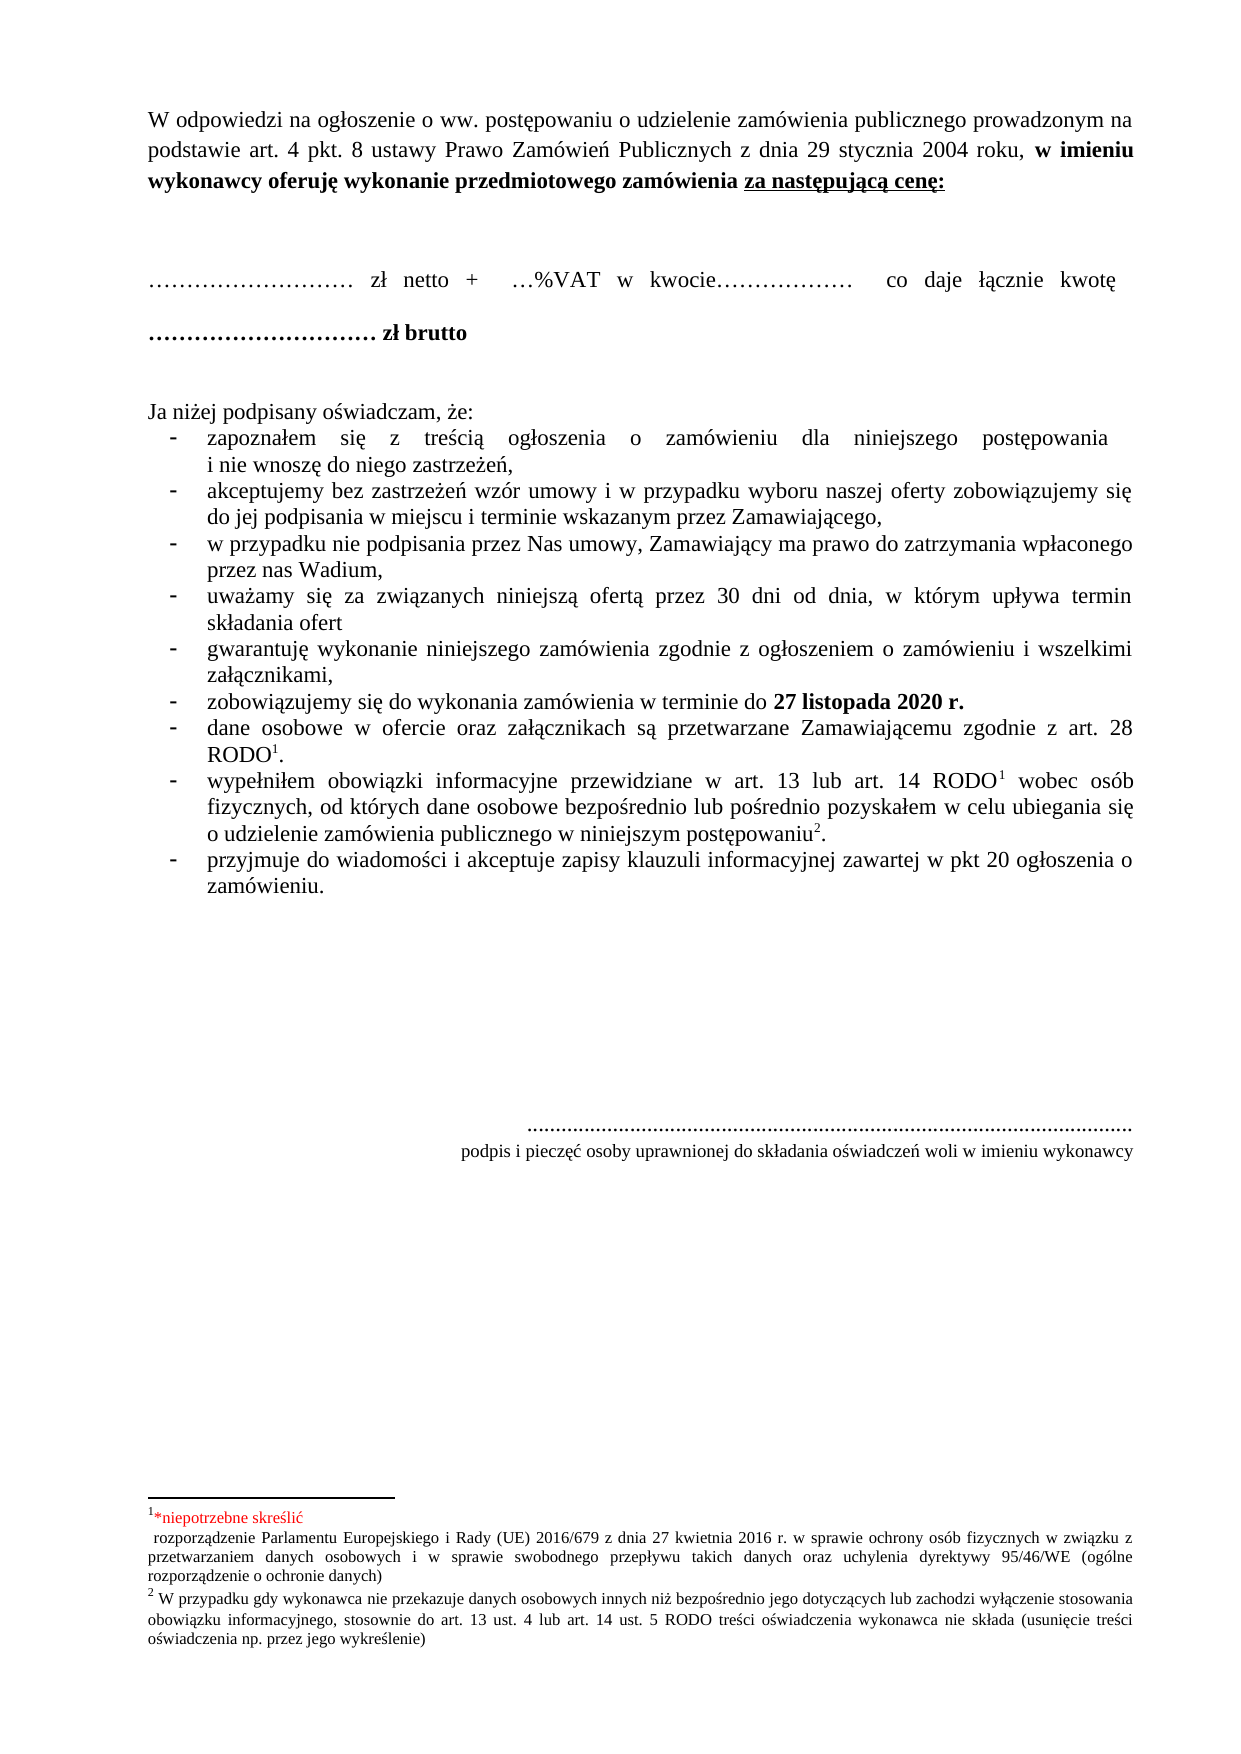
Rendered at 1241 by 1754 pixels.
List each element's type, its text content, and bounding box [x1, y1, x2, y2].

text .......................................................................................................... [148, 1110, 1134, 1136]
list wypełniłem obowiązki informacyjne przewidziane w art. 13 lub art. 14 RODO wobec osób fizycznych, od których dane osobowe bezpośrednio lub pośrednio pozyskałem w celu ubiegania się o udzielenie zamówienia publicznego w niniejszym postępowaniu. [169, 767, 1134, 846]
list uważamy się za związanych niniejszą ofertą przez 30 dni od dnia, w którym upływa termin składania ofert [169, 582, 1134, 635]
list zobowiązujemy się do wykonania zamówienia w terminie do 27 listopada 2020 r. [169, 688, 1134, 714]
list akceptujemy bez zastrzeżeń wzór umowy i w przypadku wyboru naszej oferty zobowiązujemy się do jej podpisania w miejscu i terminie wskazanym przez Zamawiającego, [169, 477, 1134, 530]
text Ja niżej podpisany oświadczam, że: [148, 398, 1134, 424]
text W odpowiedzi na ogłoszenie o ww. postępowaniu o udzielenie zamówienia publicznego prowadzonym na podstawie art. 4 pkt. 8 ustawy Prawo Zamówień Publicznych z dnia 29 stycznia 2004 roku, w imieniu wykonawcy oferuję wykonanie przedmiotowego zamówienia za następującą cenę: [148, 106, 1134, 193]
list zapoznałem się z treścią ogłoszenia o zamówieniu dla niniejszego postępowania i nie wnoszę do niego zastrzeżeń, [169, 424, 1134, 477]
list przyjmuje do wiadomości i akceptuje zapisy klauzuli informacyjnej zawartej w pkt 20 ogłoszenia o zamówieniu. [169, 846, 1134, 899]
text ……………………… zł netto + …%VAT w kwocie……………… co daje łącznie kwotę ………………………… zł brutto [148, 266, 1134, 345]
list gwarantuję wykonanie niniejszego zamówienia zgodnie z ogłoszeniem o zamówieniu i wszelkimi załącznikami, [169, 635, 1134, 688]
text podpis i pieczęć osoby uprawnionej do składania oświadczeń woli w imieniu wykonawcy [148, 1140, 1134, 1162]
list dane osobowe w ofercie oraz załącznikach są przetwarzane Zamawiającemu zgodnie z art. 28 RODO1. [169, 714, 1134, 767]
list w przypadku nie podpisania przez Nas umowy, Zamawiający ma prawo do zatrzymania wpłaconego przez nas Wadium, [169, 530, 1134, 582]
